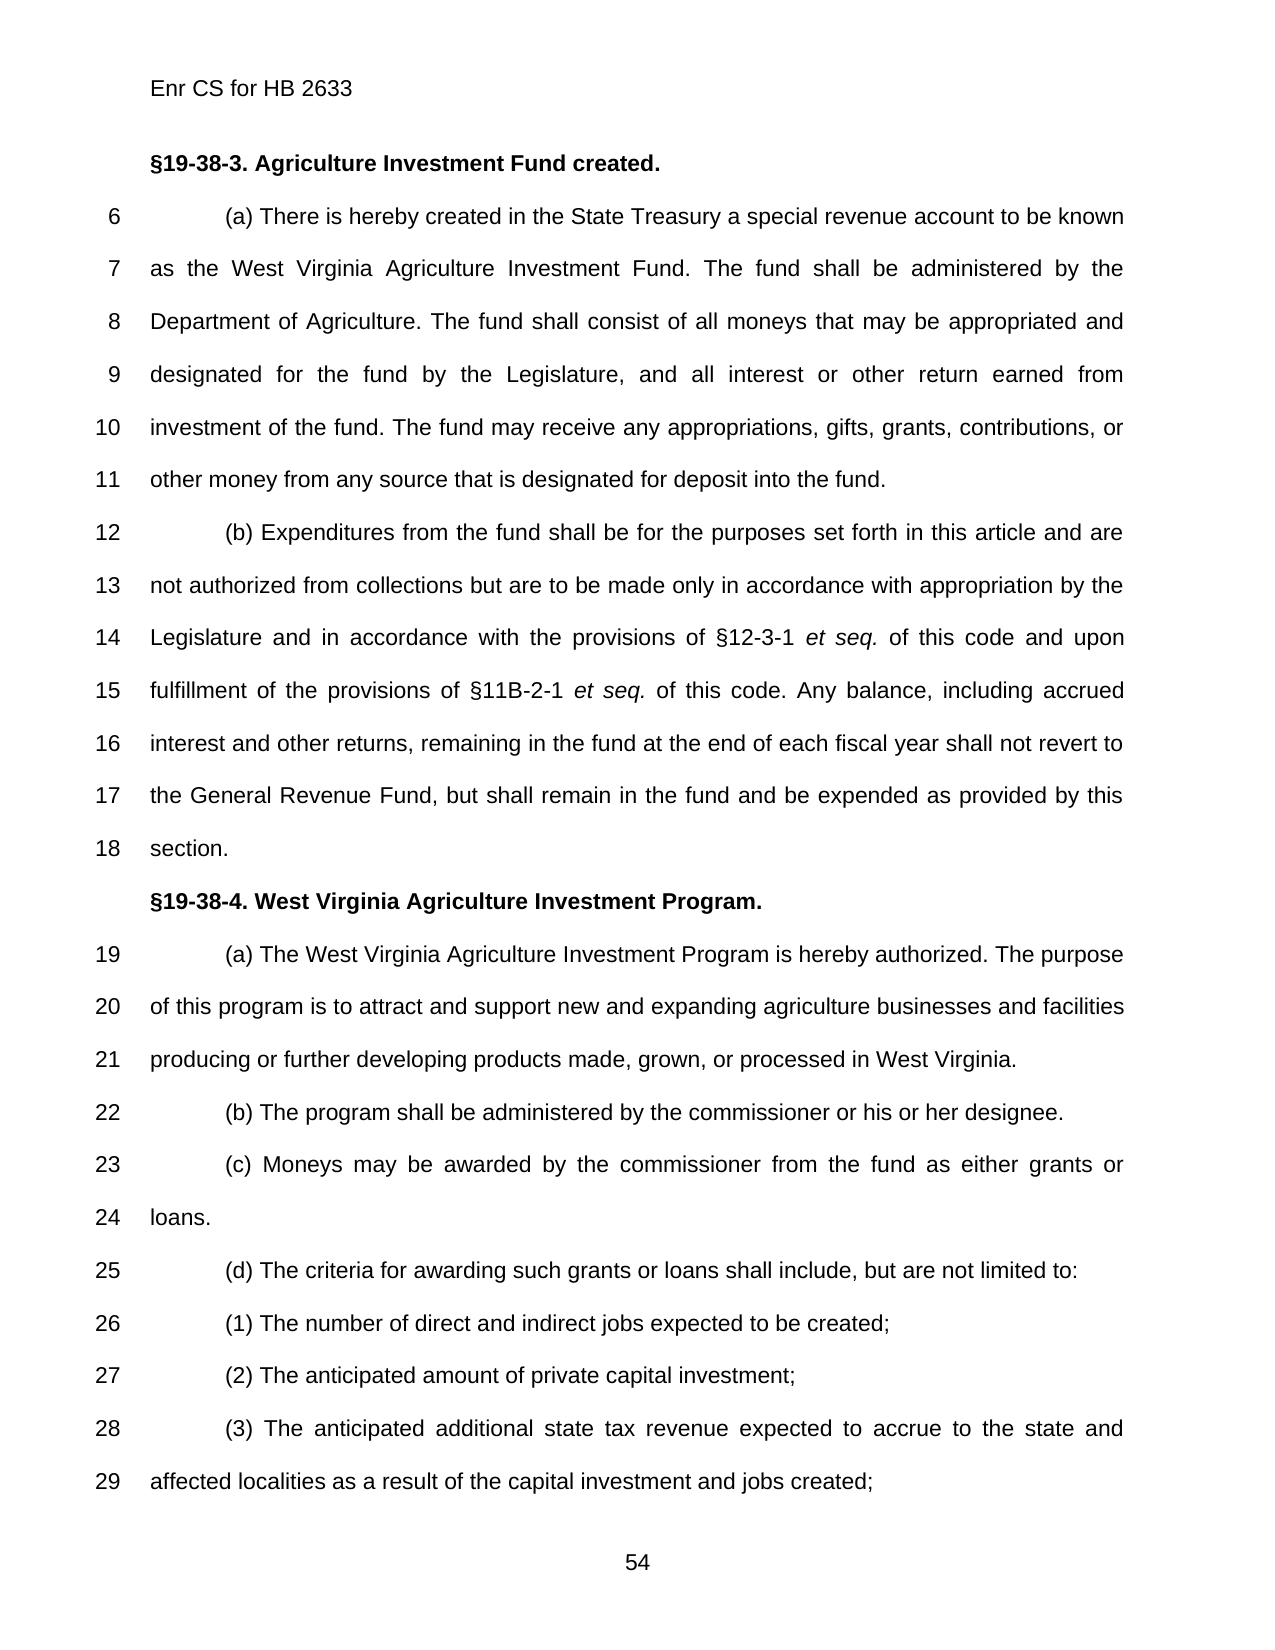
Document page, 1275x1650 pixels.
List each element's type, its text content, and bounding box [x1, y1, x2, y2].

text (d) The criteria for awarding such grants or loans shall include, but are not limited to: [150, 1257, 1125, 1283]
text (a) There is hereby created in the State Treasury a special revenue account to be known as the West Virginia Agriculture Investment Fund. The fund shall be administered by the Department of Agriculture. The fund shall consist of all moneys that may be appropriated and designated for the fund by the Legislature, and all interest or other return earned from investment of the fund. The fund may receive any appropriations, gifts, grants, contributions, or other money from any source that is designated for deposit into the fund. [150, 203, 1125, 493]
subtitle §19-38-4. West Virginia Agriculture Investment Program. [150, 888, 1125, 914]
subtitle §19-38-3. Agriculture Investment Fund created. [150, 150, 1125, 176]
text (b) The program shall be administered by the commissioner or his or her designee. [150, 1099, 1125, 1125]
text (a) The West Virginia Agriculture Investment Program is hereby authorized. The purpose of this program is to attract and support new and expanding agriculture businesses and facilities producing or further developing products made, grown, or processed in West Virginia. [150, 941, 1125, 1072]
text (c) Moneys may be awarded by the commissioner from the fund as either grants or loans. [150, 1151, 1125, 1231]
text (1) The number of direct and indirect jobs expected to be created; [150, 1309, 1125, 1336]
text (2) The anticipated amount of private capital investment; [150, 1362, 1125, 1389]
text (b) Expenditures from the fund shall be for the purposes set forth in this article and are not authorized from collections but are to be made only in accordance with appropriation by the Legislature and in accordance with the provisions of §12-3-1 et seq. of this code and upon fulfillment of the provisions of §11B-2-1 et seq. of this code. Any balance, including accrued interest and other returns, remaining in the fund at the end of each fiscal year shall not revert to the General Revenue Fund, but shall remain in the fund and be expended as provided by this section. [150, 519, 1125, 862]
text (3) The anticipated additional state tax revenue expected to accrue to the state and affected localities as a result of the capital investment and jobs created; [150, 1415, 1125, 1494]
